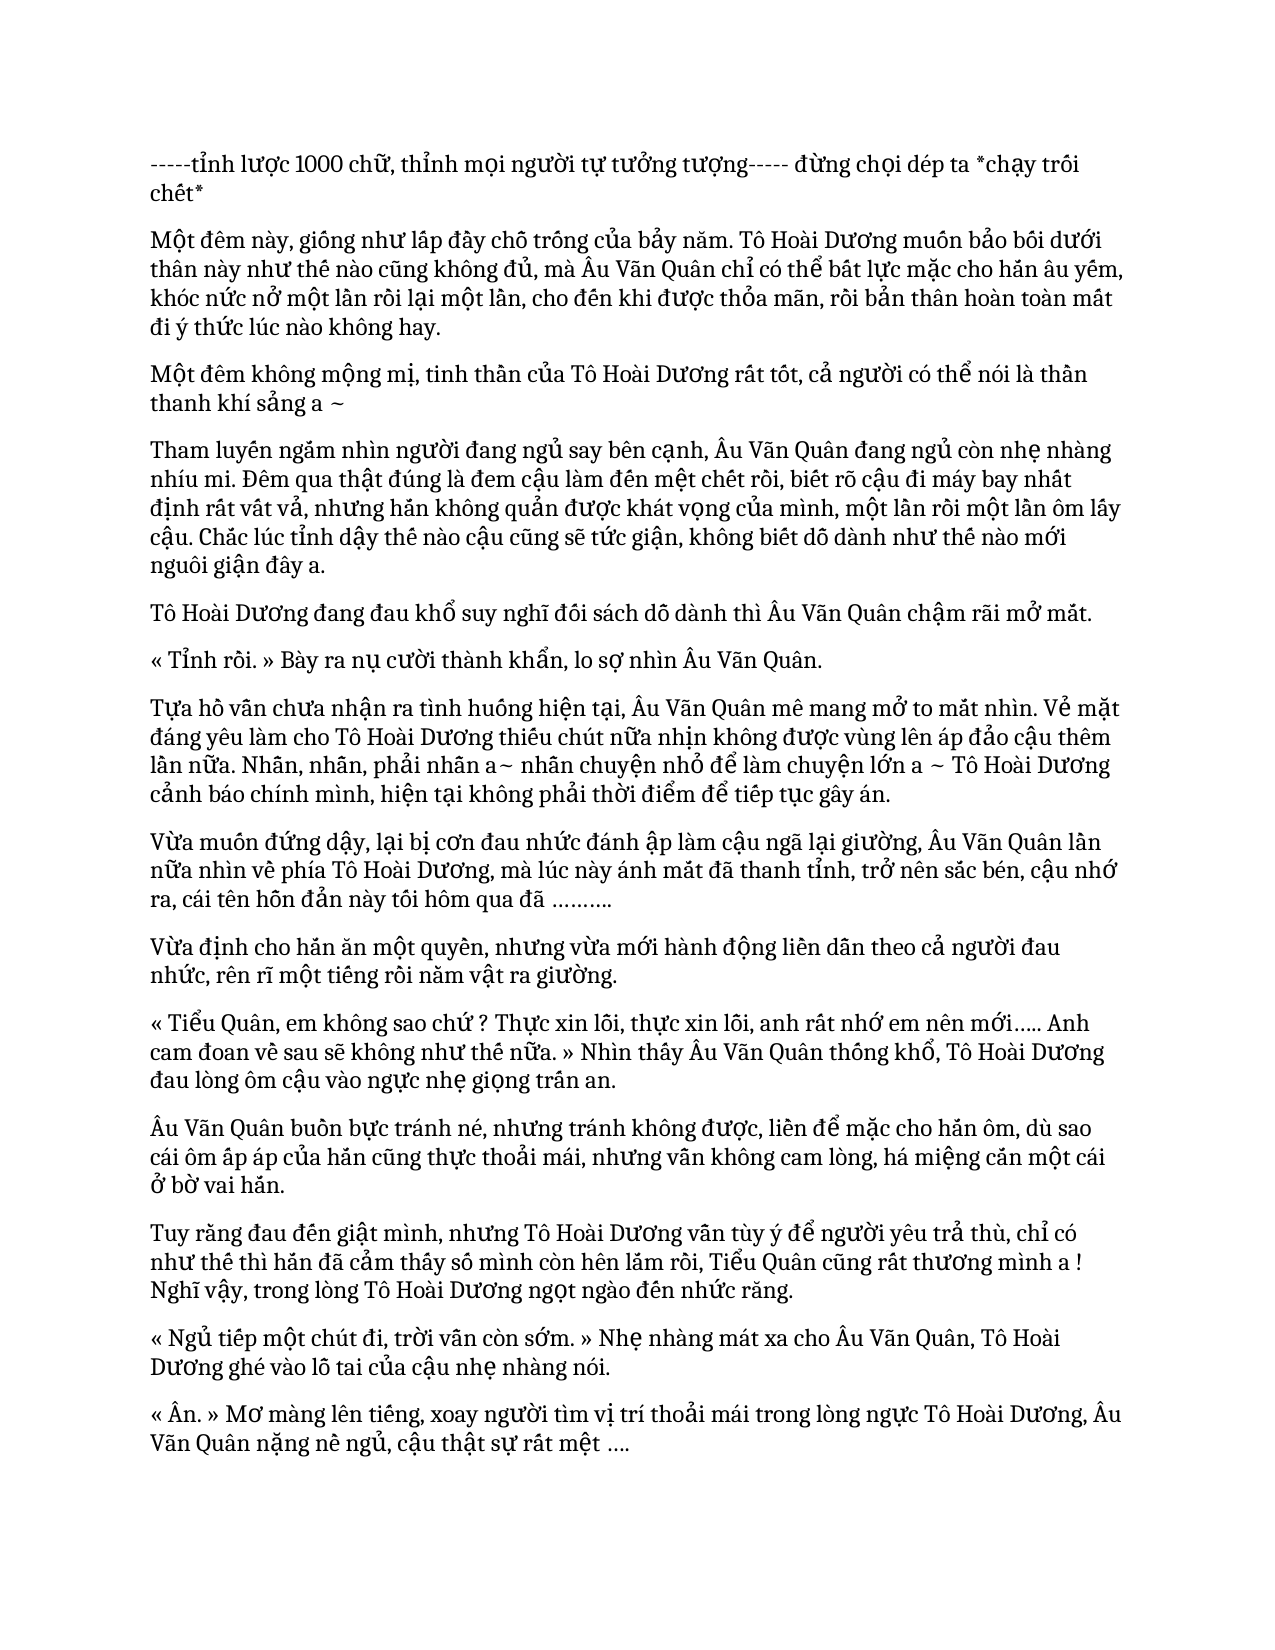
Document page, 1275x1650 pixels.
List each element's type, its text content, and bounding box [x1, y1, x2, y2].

text Một đêm này, giống như lấp đầy chỗ trống của bảy năm. Tô Hoài Dương muốn bảo bối dưới thân này như thế nào cũng không đủ, mà Âu Vãn Quân chỉ có thể bất lực mặc cho hắn âu yếm, khóc nức nở một lần rồi lại một lần, cho đến khi được thỏa mãn, rồi bản thân hoàn toàn mất đi ý thức lúc nào không hay. [150, 226, 1125, 341]
text « Ân. » Mơ màng lên tiếng, xoay người tìm vị trí thoải mái trong lòng ngực Tô Hoài Dương, Âu Vãn Quân nặng nề ngủ, cậu thật sự rất mệt …. [150, 1400, 1125, 1457]
text Tựa hồ vẫn chưa nhận ra tình huống hiện tại, Âu Vãn Quân mê mang mở to mắt nhìn. Vẻ mặt đáng yêu làm cho Tô Hoài Dương thiếu chút nữa nhịn không được vùng lên áp đảo cậu thêm lần nữa. Nhẫn, nhẫn, phải nhẫn a~ nhẫn chuyện nhỏ để làm chuyện lớn a ~ Tô Hoài Dương cảnh báo chính mình, hiện tại không phải thời điểm để tiếp tục gây án. [150, 694, 1125, 809]
text « Tiểu Quân, em không sao chứ ? Thực xin lỗi, thực xin lỗi, anh rất nhớ em nên mới….. Anh cam đoan về sau sẽ không như thế nữa. » Nhìn thấy Âu Vãn Quân thống khổ, Tô Hoài Dương đau lòng ôm cậu vào ngực nhẹ giọng trấn an. [150, 1009, 1125, 1095]
text Vừa định cho hắn ăn một quyền, nhưng vừa mới hành động liền dẫn theo cả người đau nhức, rên rĩ một tiếng rồi nằm vật ra giường. [150, 932, 1125, 990]
text Âu Vãn Quân buồn bực tránh né, nhưng tránh không được, liền để mặc cho hắn ôm, dù sao cái ôm ấp áp của hắn cũng thực thoải mái, nhưng vẫn không cam lòng, há miệng cắn một cái ở bờ vai hắn. [150, 1114, 1125, 1200]
text Tham luyến ngắm nhìn người đang ngủ say bên cạnh, Âu Vãn Quân đang ngủ còn nhẹ nhàng nhíu mi. Đêm qua thật đúng là đem cậu làm đến mệt chết rồi, biết rõ cậu đi máy bay nhất định rất vất vả, nhưng hắn không quản được khát vọng của mình, một lần rồi một lần ôm lấy cậu. Chắc lúc tỉnh dậy thế nào cậu cũng sẽ tức giận, không biết dỗ dành như thế nào mới nguôi giận đây a. [150, 436, 1125, 580]
text Tô Hoài Dương đang đau khổ suy nghĩ đối sách dỗ dành thì Âu Vãn Quân chậm rãi mở mắt. [150, 599, 1125, 627]
text « Ngủ tiếp một chút đi, trời vẫn còn sớm. » Nhẹ nhàng mát xa cho Âu Vãn Quân, Tô Hoài Dương ghé vào lỗ tai của cậu nhẹ nhàng nói. [150, 1324, 1125, 1381]
text Tuy rằng đau đến giật mình, nhưng Tô Hoài Dương vẫn tùy ý để người yêu trả thù, chỉ có như thế thì hắn đã cảm thấy số mình còn hên lắm rồi, Tiểu Quân cũng rất thương mình a ! Nghĩ vậy, trong lòng Tô Hoài Dương ngọt ngào đến nhức răng. [150, 1219, 1125, 1305]
text « Tỉnh rồi. » Bày ra nụ cười thành khẩn, lo sợ nhìn Âu Vãn Quân. [150, 646, 1125, 675]
text Một đêm không mộng mị, tinh thần của Tô Hoài Dương rất tốt, cả người có thể nói là thần thanh khí sảng a ~ [150, 360, 1125, 417]
text Vừa muốn đứng dậy, lại bị cơn đau nhức đánh ập làm cậu ngã lại giường, Âu Vãn Quân lần nữa nhìn về phía Tô Hoài Dương, mà lúc này ánh mắt đã thanh tỉnh, trở nên sắc bén, cậu nhớ ra, cái tên hỗn đản này tối hôm qua đã ………. [150, 827, 1125, 914]
text -----tỉnh lược 1000 chữ, thỉnh mọi người tự tưởng tượng----- đừng chọi dép ta *chạy trối chết* [150, 150, 1125, 207]
